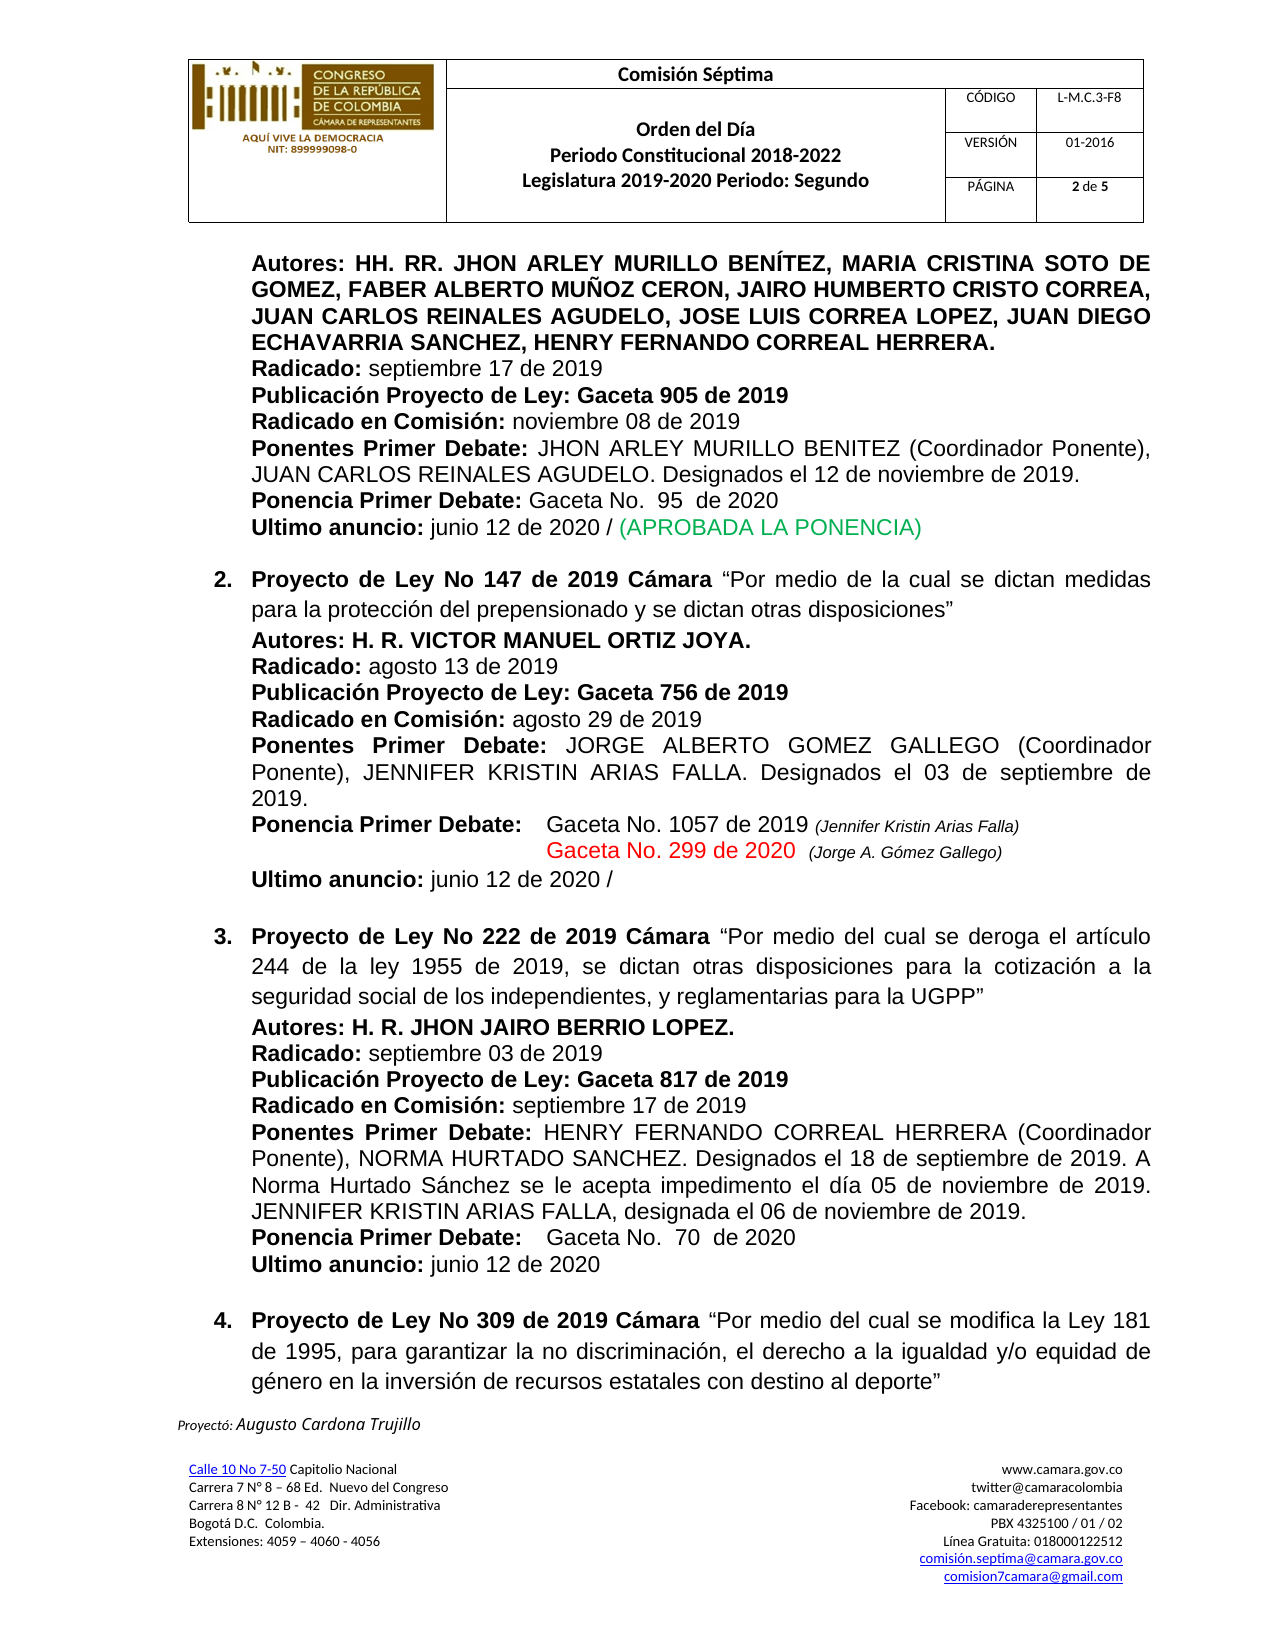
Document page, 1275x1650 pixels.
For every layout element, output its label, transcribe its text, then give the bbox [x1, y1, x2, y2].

list Ponentes Primer Debate: JORGE ALBERTO GOMEZ GALLEGO (Coordinador Ponente), JENNIFER KRISTIN ARIAS FALLA. Designados el 03 de septiembre de 2019. [251, 732, 1152, 811]
list Autores: H. R. VICTOR MANUEL ORTIZ JOYA. [251, 627, 1152, 653]
list Radicado en Comisión: noviembre 08 de 2019 [251, 408, 1152, 434]
picture [191, 60, 435, 156]
list Proyecto de Ley No 147 de 2019 Cámara “Por medio de la cual se dictan medidas para la protección del prepensionado y se dictan otras disposiciones” [213, 566, 1152, 623]
list Gaceta No. 299 de 2020 (Jorge A. Gómez Gallego) [251, 837, 1152, 864]
list Radicado: septiembre 17 de 2019 [251, 355, 1152, 382]
list Radicado en Comisión: septiembre 17 de 2019 [251, 1092, 1152, 1119]
list Autores: HH. RR. JHON ARLEY MURILLO BENÍTEZ, MARIA CRISTINA SOTO DE GOMEZ, FABER ALBERTO MUÑOZ CERON, JAIRO HUMBERTO CRISTO CORREA, JUAN CARLOS REINALES AGUDELO, JOSE LUIS CORREA LOPEZ, JUAN DIEGO ECHAVARRIA SANCHEZ, HENRY FERNANDO CORREAL HERRERA. [251, 250, 1152, 355]
list Radicado: agosto 13 de 2019 [251, 653, 1152, 679]
list Proyecto de Ley No 309 de 2019 Cámara “Por medio del cual se modifica la Ley 181 de 1995, para garantizar la no discriminación, el derecho a la igualdad y/o equidad de género en la inversión de recursos estatales con destino al deporte” [213, 1307, 1152, 1394]
list Publicación Proyecto de Ley: Gaceta 905 de 2019 [251, 382, 1152, 408]
list Radicado en Comisión: agosto 29 de 2019 [251, 706, 1152, 732]
list Autores: H. R. JHON JAIRO BERRIO LOPEZ. [251, 1013, 1152, 1040]
list Proyecto de Ley No 222 de 2019 Cámara “Por medio del cual se deroga el artículo 244 de la ley 1955 de 2019, se dictan otras disposiciones para la cotización a la seguridad social de los independientes, y reglamentarias para la UGPP” [213, 923, 1152, 1009]
list Ponentes Primer Debate: HENRY FERNANDO CORREAL HERRERA (Coordinador Ponente), NORMA HURTADO SANCHEZ. Designados el 18 de septiembre de 2019. A Norma Hurtado Sánchez se le acepta impedimento el día 05 de noviembre de 2019. JENNIFER KRISTIN ARIAS FALLA, designada el 06 de noviembre de 2019. [251, 1119, 1152, 1224]
list Ponentes Primer Debate: JHON ARLEY MURILLO BENITEZ (Coordinador Ponente), JUAN CARLOS REINALES AGUDELO. Designados el 12 de noviembre de 2019. [251, 434, 1152, 487]
list Ponencia Primer Debate: Gaceta No. 70 de 2020 [251, 1224, 1152, 1251]
list Radicado: septiembre 03 de 2019 [251, 1040, 1152, 1066]
list Publicación Proyecto de Ley: Gaceta 817 de 2019 [251, 1066, 1152, 1092]
list Publicación Proyecto de Ley: Gaceta 756 de 2019 [251, 679, 1152, 706]
list Ultimo anuncio: junio 12 de 2020 / [251, 866, 1152, 892]
text Ultimo anuncio: junio 12 de 2020 / (APROBADA LA PONENCIA) [177, 513, 1152, 540]
list Ponencia Primer Debate: Gaceta No. 95 de 2020 [251, 487, 1152, 513]
list Ultimo anuncio: junio 12 de 2020 [251, 1251, 1152, 1277]
list Ponencia Primer Debate: Gaceta No. 1057 de 2019 (Jennifer Kristin Arias Falla) [251, 811, 1152, 837]
